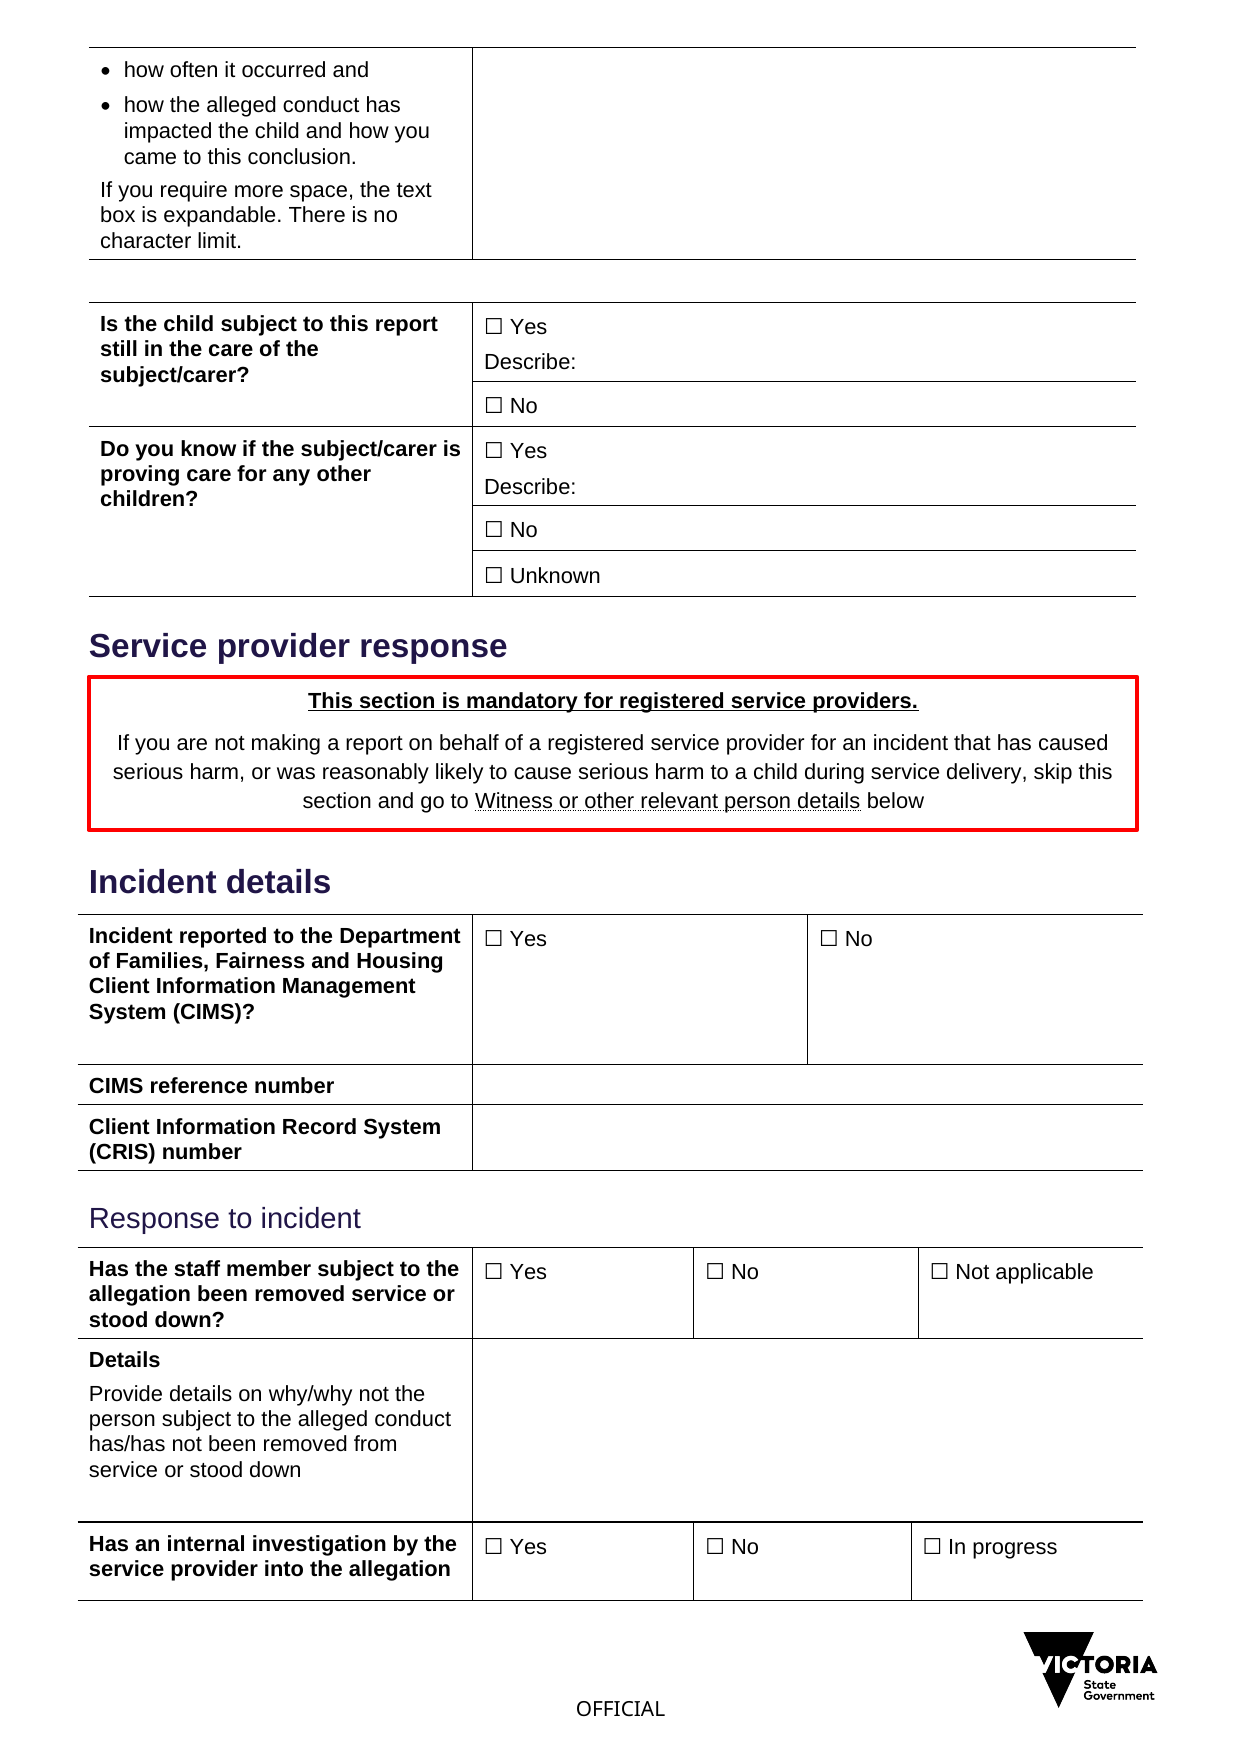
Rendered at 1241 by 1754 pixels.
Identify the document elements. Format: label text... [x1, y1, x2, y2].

table_header No [808, 915, 1143, 1063]
table_cell [473, 1339, 1143, 1521]
table_header Yes Describe: [473, 303, 1136, 381]
table_header Yes [473, 1248, 693, 1338]
table_cell Yes [473, 1523, 693, 1600]
table_cell CIMS reference number [78, 1065, 472, 1104]
table_header Has the staff member subject to the allegation been removed service or stood down? [78, 1248, 472, 1338]
table_cell Unknown [473, 551, 1136, 596]
table_cell No [694, 1523, 911, 1600]
table_header Incident reported to the Department of Families, Fairness and Housing Client Information Management System (CIMS)? [78, 915, 472, 1063]
table_header No [694, 1248, 918, 1338]
table_cell [473, 48, 1136, 259]
table_cell In progress [912, 1523, 1143, 1600]
table_cell [473, 1065, 1143, 1104]
table_cell No [473, 382, 1136, 426]
table_cell Client Information Record System (CRIS) number [78, 1105, 472, 1170]
table_header Not applicable [919, 1248, 1143, 1338]
table_header Yes [473, 915, 807, 1063]
table_cell [473, 1105, 1143, 1170]
subtitle Response to incident [89, 1201, 1152, 1234]
table_cell Details Provide details on why/why not the person subject to the alleged conduct has/has not been removed from service or stood down [78, 1339, 472, 1521]
table_cell No [473, 506, 1136, 550]
table_cell Yes Describe: [473, 427, 1136, 505]
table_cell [89, 48, 472, 259]
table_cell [78, 1523, 472, 1600]
subtitle Service provider response [89, 626, 1152, 664]
picture [0, 1623, 1241, 1753]
table_cell Do you know if the subject/carer is proving care for any other children? [89, 427, 472, 596]
table_header Is the child subject to this report still in the care of the subject/carer? [89, 303, 472, 426]
subtitle Incident details [89, 863, 1152, 901]
